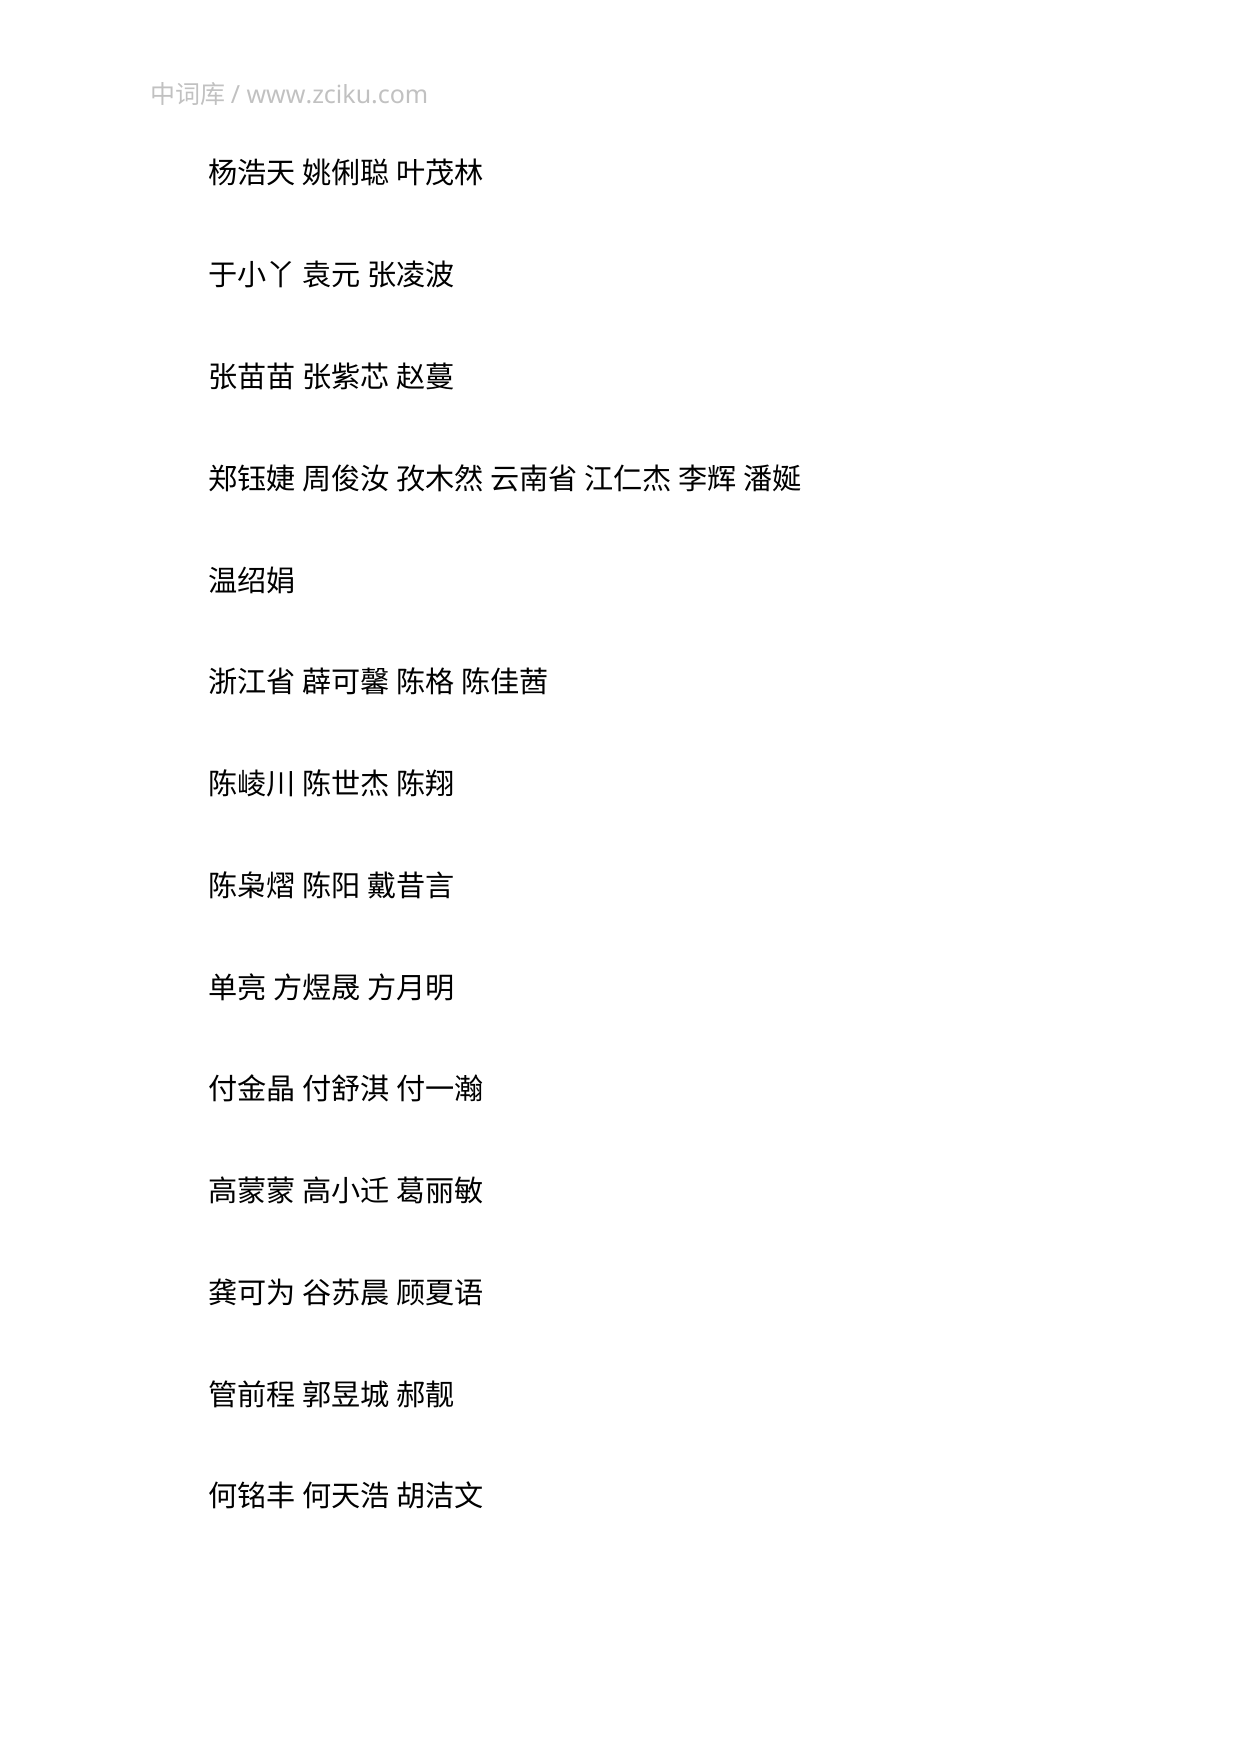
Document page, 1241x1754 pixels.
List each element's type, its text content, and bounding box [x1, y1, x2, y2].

text 何铭丰 何天浩 胡洁文 [150, 1473, 1090, 1515]
text 浙江省 薜可馨 陈格 陈佳莤 [150, 659, 1090, 701]
text 张苗苗 张紫芯 赵蔓 [150, 353, 1090, 396]
text 郑钰婕 周俊汝 孜木然 云南省 江仁杰 李辉 潘娫 [150, 455, 1090, 498]
text 管前程 郭昱城 郝靓 [150, 1371, 1090, 1413]
text 付金晶 付舒淇 付一瀚 [150, 1066, 1090, 1108]
text 陈枭熠 陈阳 戴昔言 [150, 862, 1090, 905]
text 于小丫 袁元 张凌波 [150, 252, 1090, 294]
text 龚可为 谷苏晨 顾夏语 [150, 1269, 1090, 1312]
text 温绍娟 [150, 557, 1090, 599]
text 陈崚川 陈世杰 陈翔 [150, 761, 1090, 803]
text 高蒙蒙 高小迁 葛丽敏 [150, 1168, 1090, 1210]
text 单亮 方煜晟 方月明 [150, 964, 1090, 1006]
text 杨浩天 姚俐聪 叶茂林 [150, 150, 1090, 192]
